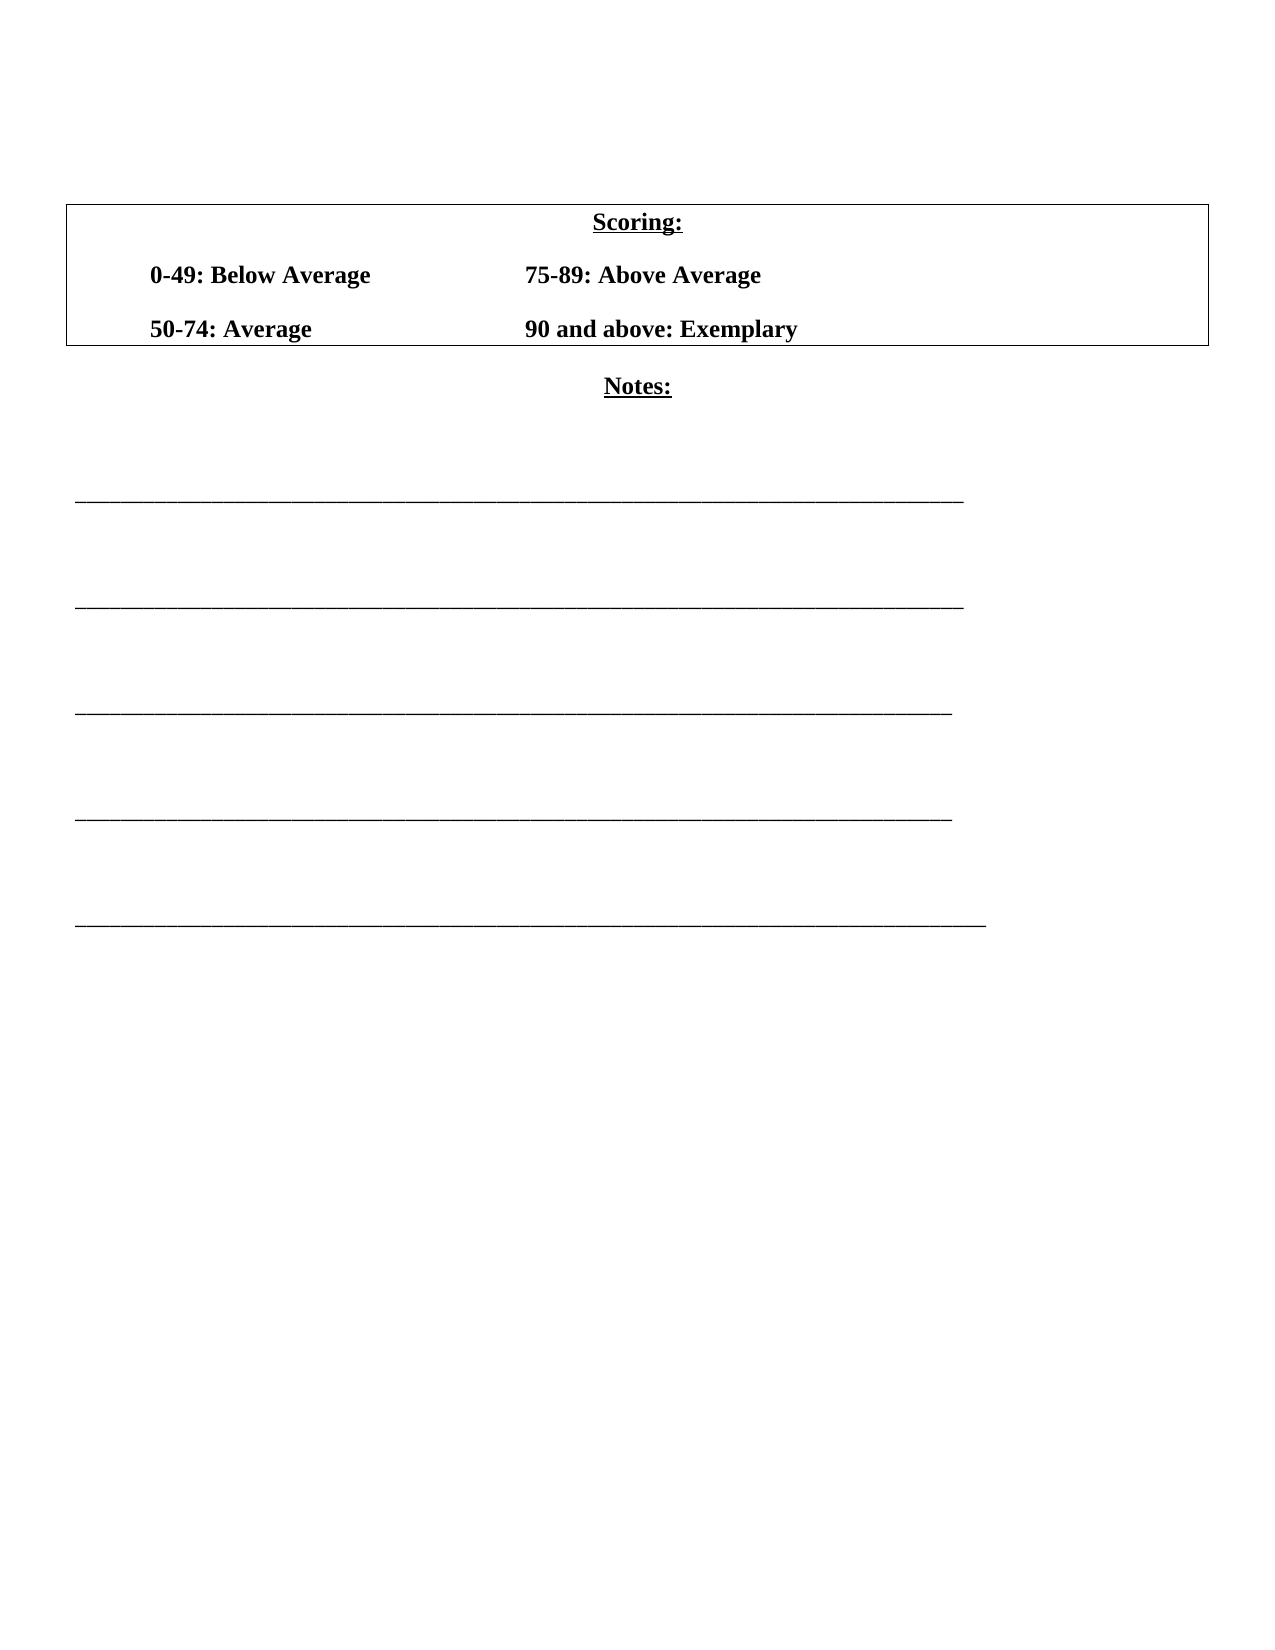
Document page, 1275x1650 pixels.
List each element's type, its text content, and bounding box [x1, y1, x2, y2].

text ________________________________________________________________________________ [75, 902, 1200, 930]
text Scoring: [67, 205, 1208, 235]
text 0-49: Below Average 75-89: Above Average [67, 257, 1208, 289]
text _____________________________________________________________________________ [75, 690, 1200, 718]
text ______________________________________________________________________________ [75, 584, 1200, 612]
text _____________________________________________________________________________ [75, 796, 1200, 824]
text Notes: [75, 371, 1200, 400]
text 50-74: Average 90 and above: Exemplary [67, 311, 1208, 345]
text ______________________________________________________________________________ [75, 478, 1200, 506]
